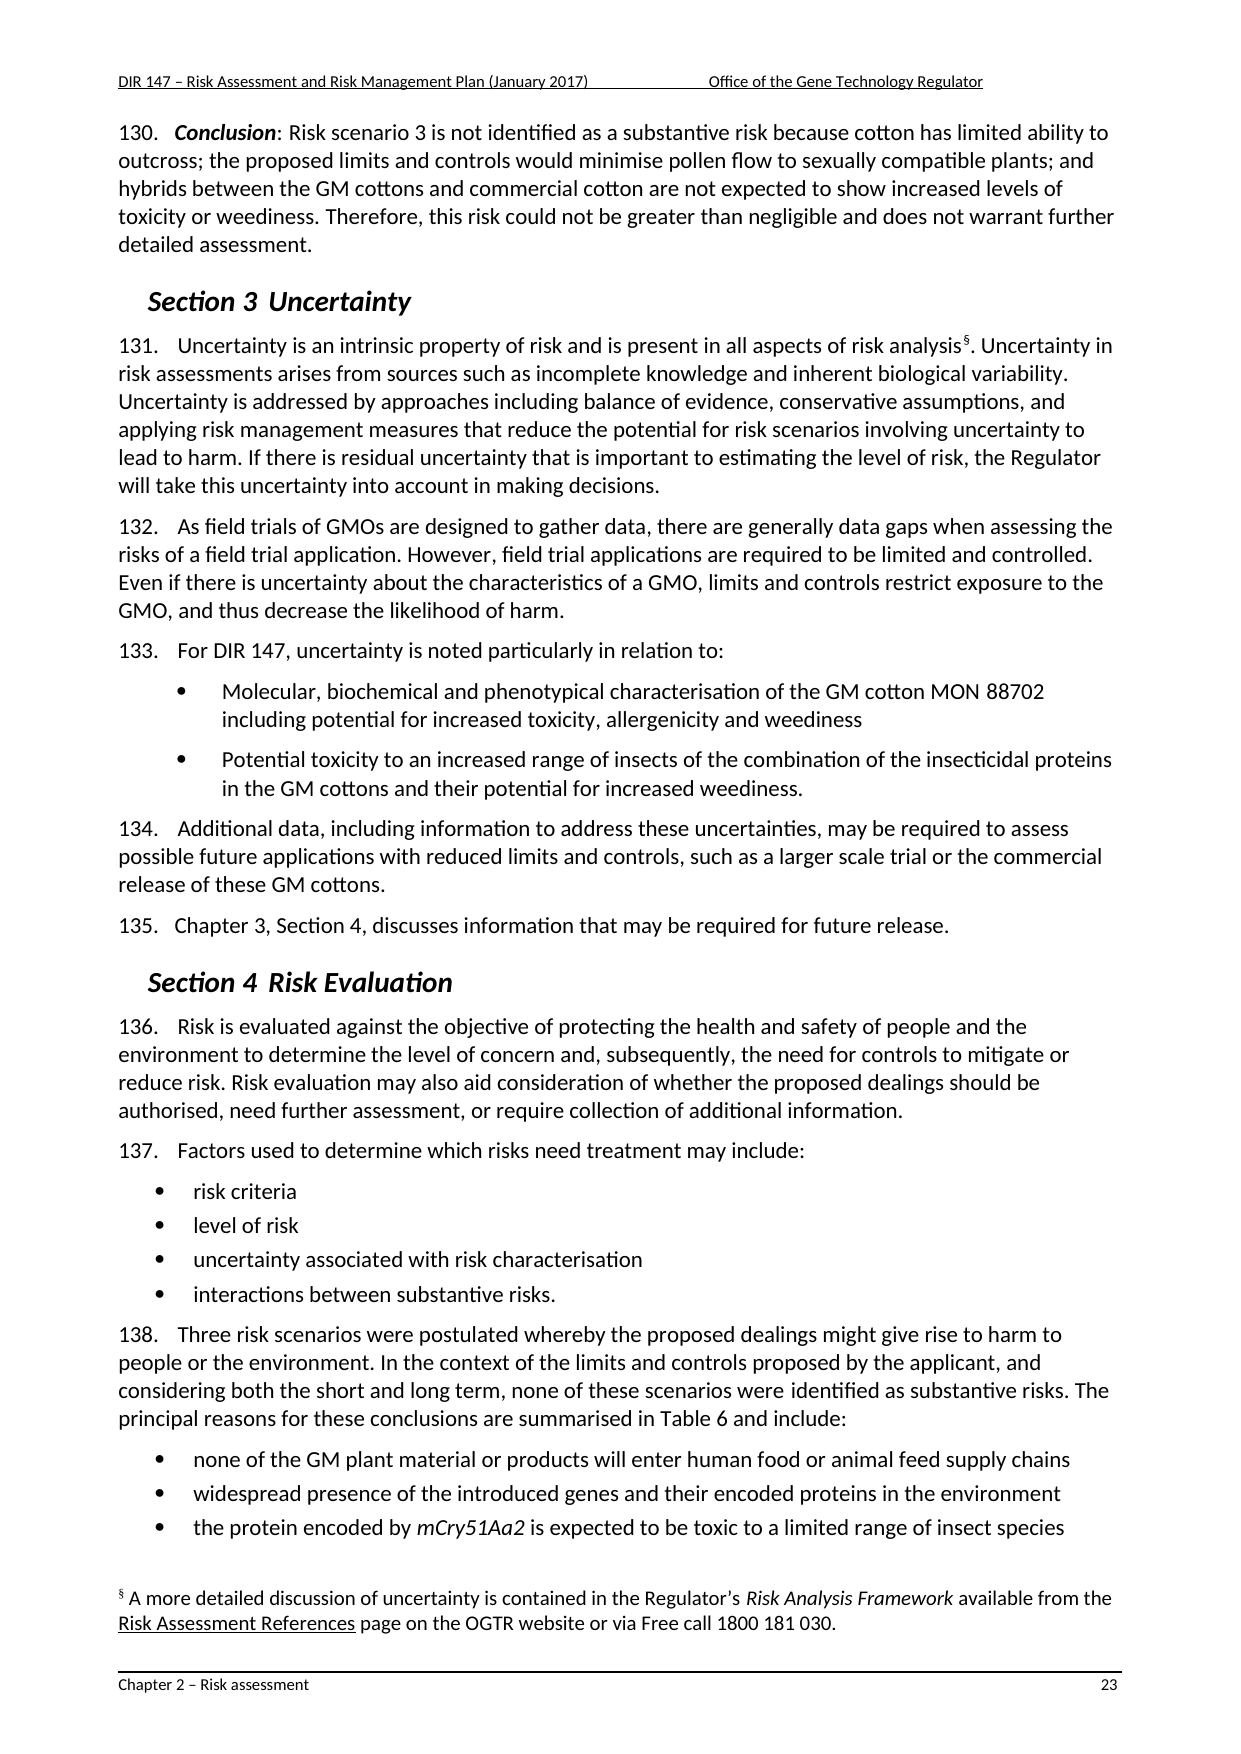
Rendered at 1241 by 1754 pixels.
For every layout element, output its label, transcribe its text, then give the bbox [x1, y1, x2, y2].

text Chapter 3, Section 4, discusses information that may be required for future release. [118, 911, 1122, 939]
text For DIR 147, uncertainty is noted particularly in relation to: [118, 637, 1122, 664]
text Uncertainty [148, 283, 1122, 319]
text Uncertainty is an intrinsic property of risk and is present in all aspects of risk analysis. Uncertainty in risk assessments arises from sources such as incomplete knowledge and inherent biological variability. Uncertainty is addressed by approaches including balance of evidence, conservative assumptions, and applying risk management measures that reduce the potential for risk scenarios involving uncertainty to lead to harm. If there is residual uncertainty that is important to estimating the level of risk, the Regulator will take this uncertainty into account in making decisions. [118, 331, 1122, 499]
list level of risk [156, 1211, 1122, 1239]
list Molecular, biochemical and phenotypical characterisation of the GM cotton MON 88702 including potential for increased toxicity, allergenicity and weediness [177, 677, 1122, 733]
list widespread presence of the introduced genes and their encoded proteins in the environment [156, 1479, 1122, 1507]
text Risk Evaluation [148, 964, 1122, 999]
list uncertainty associated with risk characterisation [156, 1246, 1122, 1273]
list the protein encoded by mCry51Aa2 is expected to be toxic to a limited range of insect species [156, 1513, 1122, 1541]
text Three risk scenarios were postulated whereby the proposed dealings might give rise to harm to people or the environment. In the context of the limits and controls proposed by the applicant, and considering both the short and long term, none of these scenarios were identified as substantive risks. The principal reasons for these conclusions are summarised in Table 6 and include: [118, 1320, 1122, 1432]
text Conclusion: Risk scenario 3 is not identified as a substantive risk because cotton has limited ability to outcross; the proposed limits and controls would minimise pollen flow to sexually compatible plants; and hybrids between the GM cottons and commercial cotton are not expected to show increased levels of toxicity or weediness. Therefore, this risk could not be greater than negligible and does not warrant further detailed assessment. [118, 118, 1122, 258]
list interactions between substantive risks. [156, 1280, 1122, 1308]
list none of the GM plant material or products will enter human food or animal feed supply chains [156, 1445, 1122, 1473]
list risk criteria [156, 1177, 1122, 1205]
text Factors used to determine which risks need treatment may include: [118, 1136, 1122, 1164]
text Risk is evaluated against the objective of protecting the health and safety of people and the environment to determine the level of concern and, subsequently, the need for controls to mitigate or reduce risk. Risk evaluation may also aid consideration of whether the proposed dealings should be authorised, need further assessment, or require collection of additional information. [118, 1012, 1122, 1124]
text Additional data, including information to address these uncertainties, may be required to assess possible future applications with reduced limits and controls, such as a larger scale trial or the commercial release of these GM cottons. [118, 814, 1122, 898]
text As field trials of GMOs are designed to gather data, there are generally data gaps when assessing the risks of a field trial application. However, field trial applications are required to be limited and controlled. Even if there is uncertainty about the characteristics of a GMO, limits and controls restrict exposure to the GMO, and thus decrease the likelihood of harm. [118, 512, 1122, 624]
list Potential toxicity to an increased range of insects of the combination of the insecticidal proteins in the GM cottons and their potential for increased weediness. [177, 746, 1122, 802]
